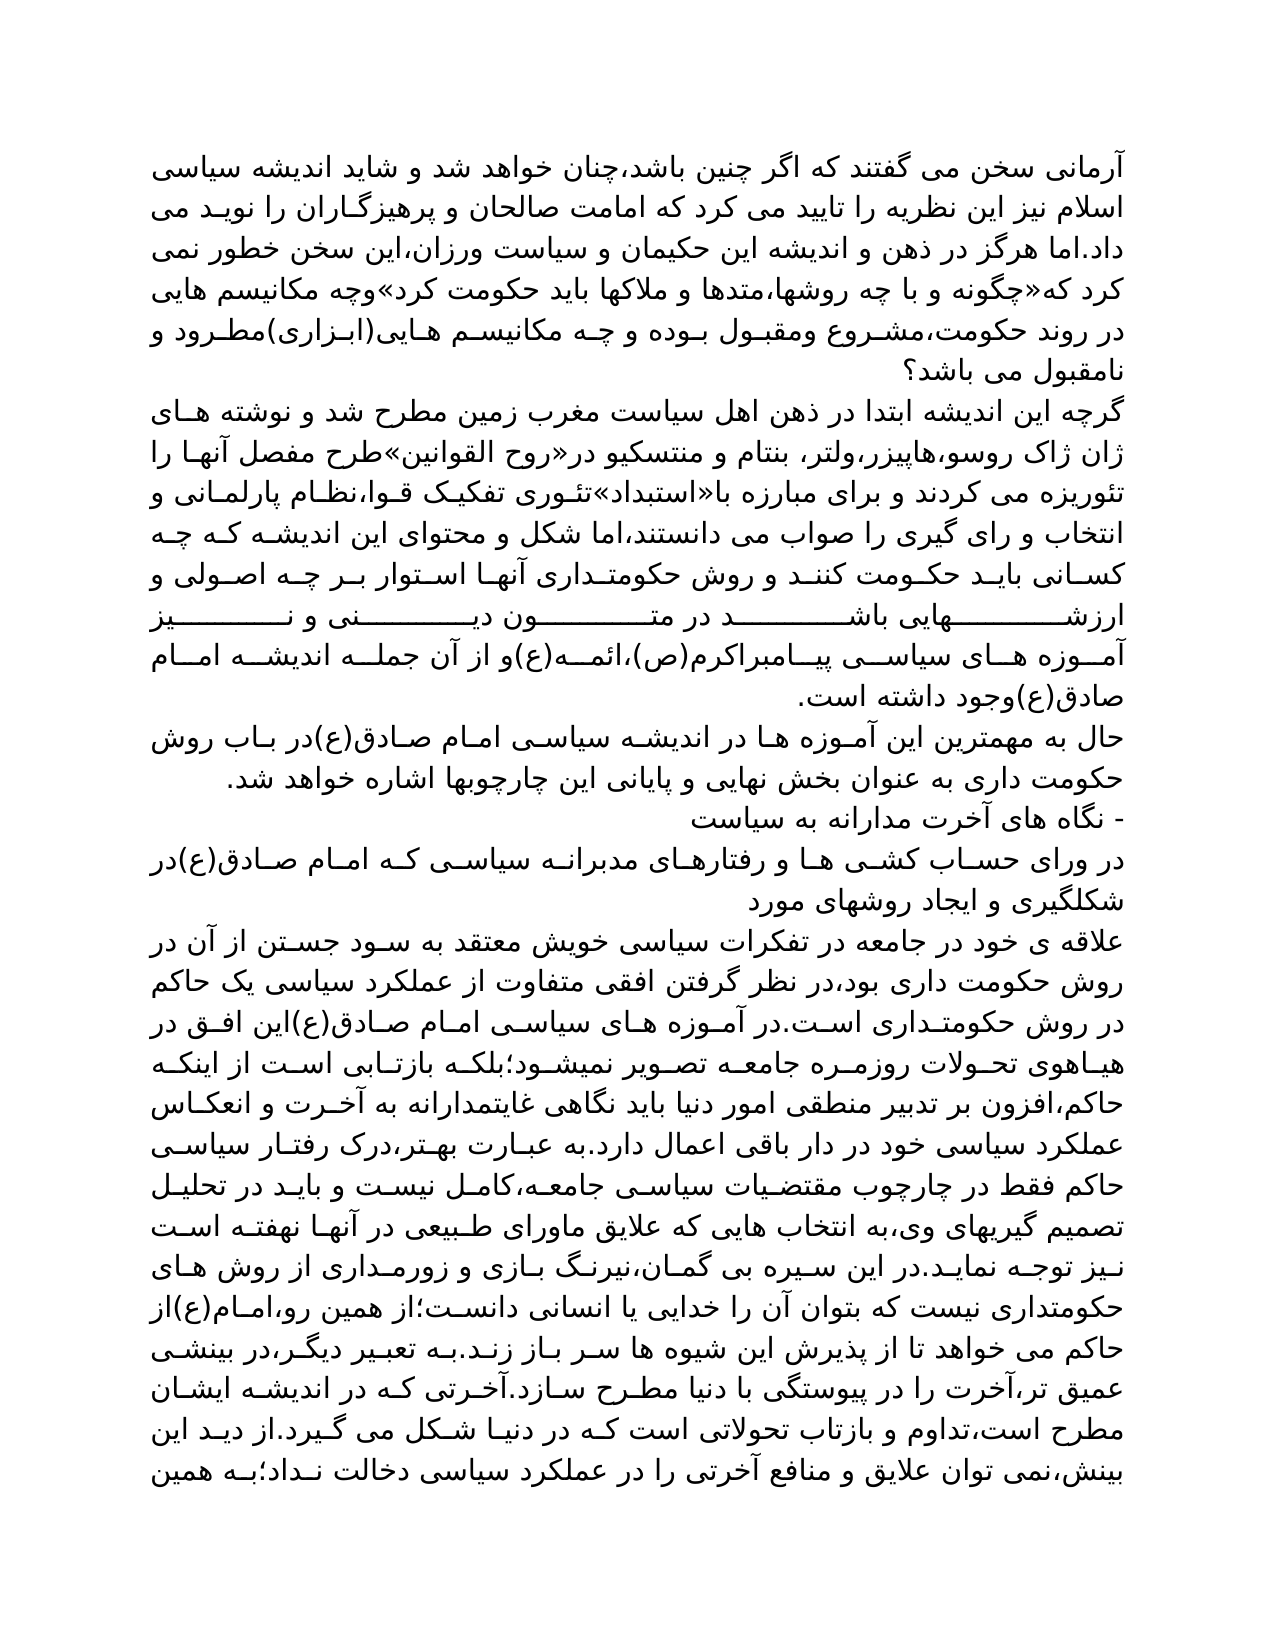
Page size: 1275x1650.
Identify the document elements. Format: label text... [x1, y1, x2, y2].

text حال به مهمترین این آموزه ها در اندیشه سیاسی امام صادق(ع)در باب روش حکومت داری به عنوان بخش نهایی و پایانی این چارچوبها اشاره خواهد شد. [150, 720, 1125, 795]
text - نگاه های آخرت مدارانه به سیاست [150, 802, 1125, 836]
text گرچه این اندیشه ابتدا در ذهن اهل سیاست مغرب زمین مطرح شد و نوشته های ژان ژاک روسو،هاپیزر،ولتر، بنتام و منتسکیو در«روح القوانین»طرح مفصل آنها را تئوریزه می کردند و برای مبارزه با«استبداد»تئوری تفکیک قوا،نظام پارلمانی و انتخاب و رای گیری را صواب می دانستند،اما شکل و محتوای این اندیشه که چه کسانی باید حکومت کنند و روش حکومتداری آنها استوار بر چه اصولی و ارزشهایی باشد در متون دینی و نیز آموزه های سیاسی پیامبراکرم(ص)،ائمه(ع)و از آن جمله اندیشه امام صادق(ع)وجود داشته است. [150, 394, 1125, 713]
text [150, 924, 1125, 1487]
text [150, 150, 1125, 388]
text در ورای حساب کشی ها و رفتارهای مدبرانه سیاسی که امام صادق(ع)در شکلگیری و ایجاد روشهای مورد [150, 842, 1125, 917]
